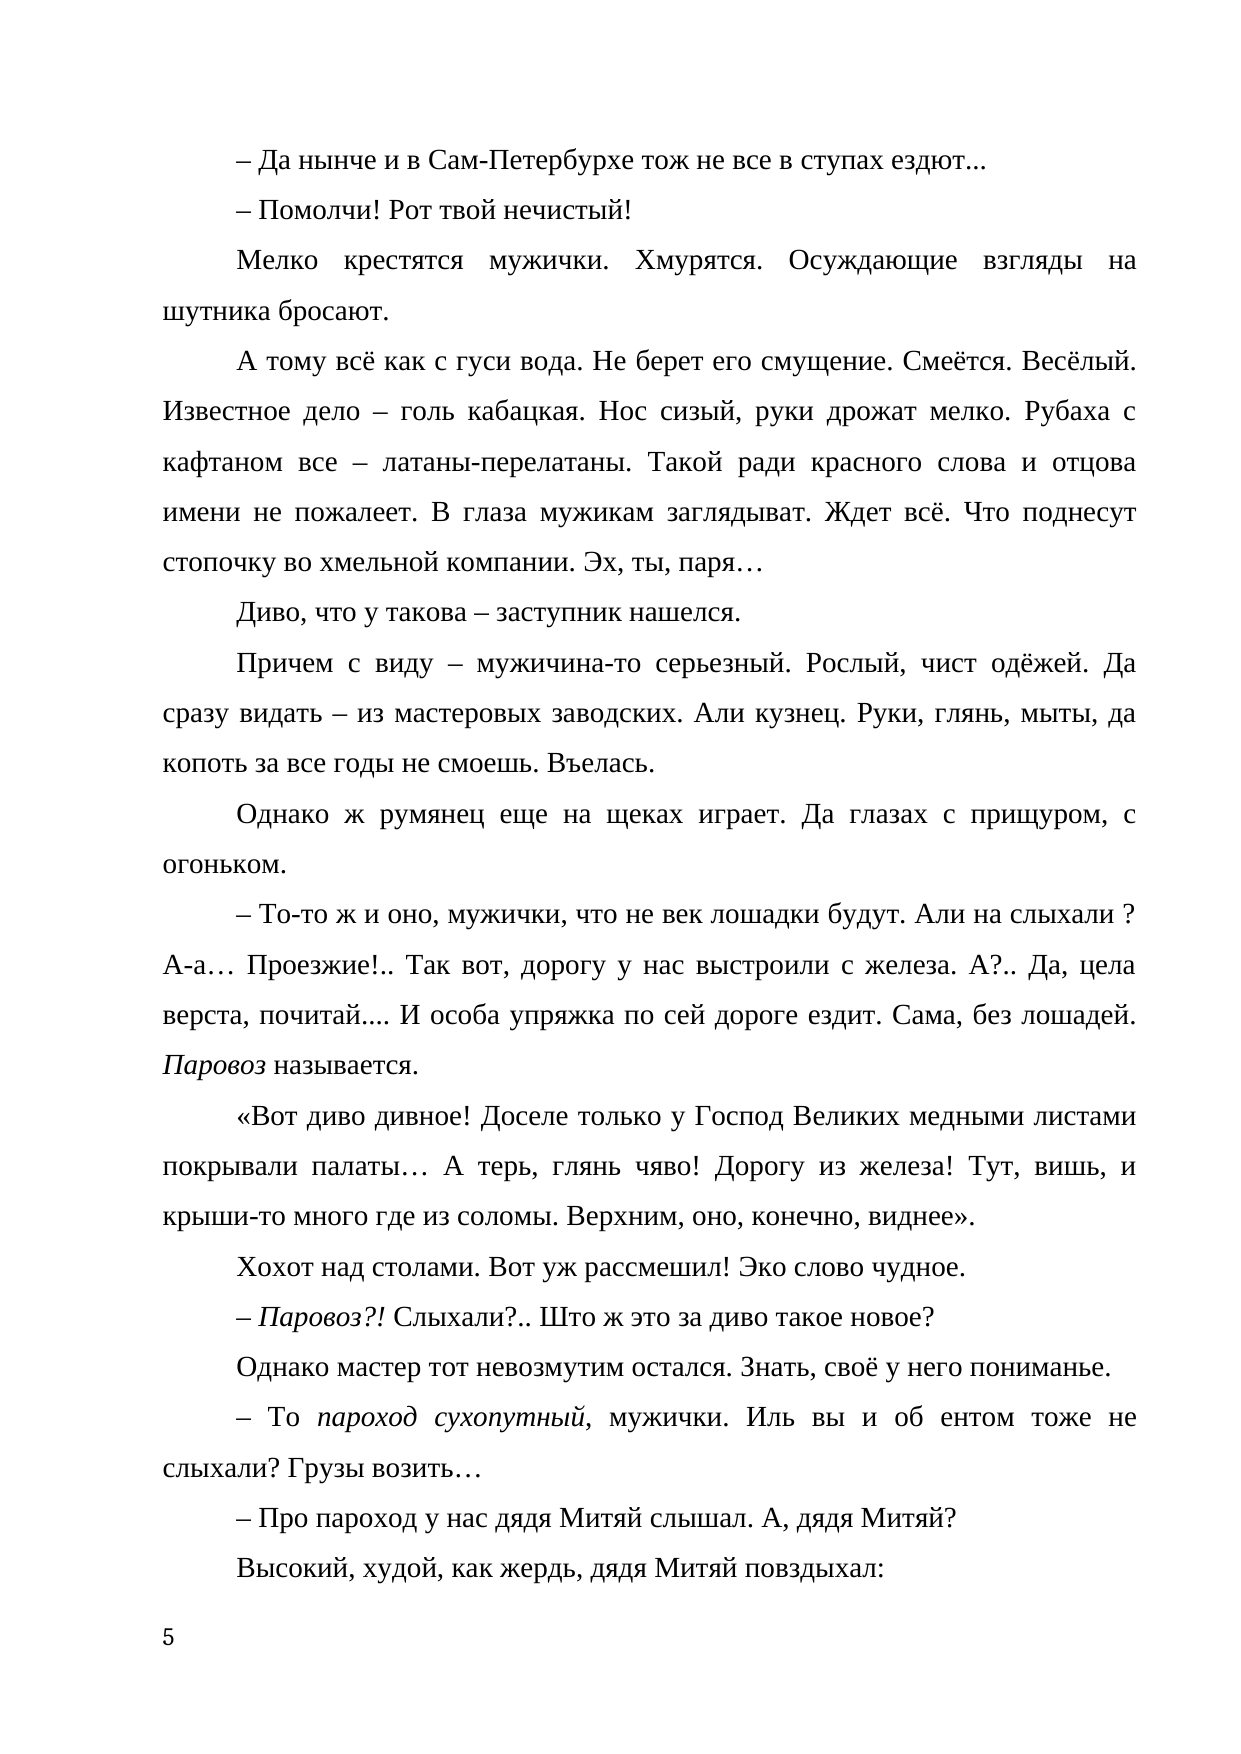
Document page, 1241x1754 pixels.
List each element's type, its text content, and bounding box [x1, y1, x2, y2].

text А тому всё как с гуси вода. Не берет его смущение. Смеётся. Весёлый. Известное дело – голь кабацкая. Нос сизый, руки дрожат мелко. Рубаха с кафтаном все – латаны-перелатаны. Такой ради красного слова и отцова имени не пожалеет. В глаза мужикам заглядыват. Ждет всё. Что поднесут стопочку во хмельной компании. Эх, ты, паря… [162, 343, 1138, 578]
text Причем с виду – мужичина-то серьезный. Рослый, чист одёжей. Да сразу видать – из мастеровых заводских. Али кузнец. Руки, глянь, мыты, да копоть за все годы не смоешь. Въелась. [162, 645, 1138, 779]
text – Про пароход у нас дядя Митяй слышал. А, дядя Митяй? [162, 1500, 1138, 1534]
text «Вот диво дивное! Доселе только у Господ Великих медными листами покрывали палаты… А терь, глянь чяво! Дорогу из железа! Тут, вишь, и крыши-то много где из соломы. Верхним, оно, конечно, виднее». [162, 1098, 1138, 1232]
text Мелко крестятся мужички. Хмурятся. Осуждающие взгляды на шутника бросают. [162, 242, 1138, 326]
text Однако ж румянец еще на щеках играет. Да глазах с прищуром, с огоньком. [162, 796, 1138, 880]
text – Да нынче и в Сам-Петербурхе тож не все в ступах ездют... [162, 142, 1138, 175]
text – Паровоз?! Слыхали?.. Што ж это за диво такое новое? [162, 1299, 1138, 1332]
text – Помолчи! Рот твой нечистый! [162, 192, 1138, 226]
text – То пароход сухопутный, мужички. Иль вы и об ентом тоже не слыхали? Грузы возить… [162, 1399, 1138, 1483]
text Однако мастер тот невозмутим остался. Знать, своё у него пониманье. [162, 1349, 1138, 1383]
text Хохот над столами. Вот уж рассмешил! Эко слово чудное. [162, 1249, 1138, 1282]
text Диво, что у такова – заступник нашелся. [162, 594, 1138, 628]
text – То-то ж и оно, мужички, что не век лошадки будут. Али на слыхали ? А-а… Проезжие!.. Так вот, дорогу у нас выстроили с железа. А?.. Да, цела верста, почитай.... И особа упряжка по сей дороге ездит. Сама, без лошадей. Паровоз называется. [162, 896, 1138, 1081]
text Высокий, худой, как жердь, дядя Митяй повздыхал: [162, 1551, 1138, 1584]
